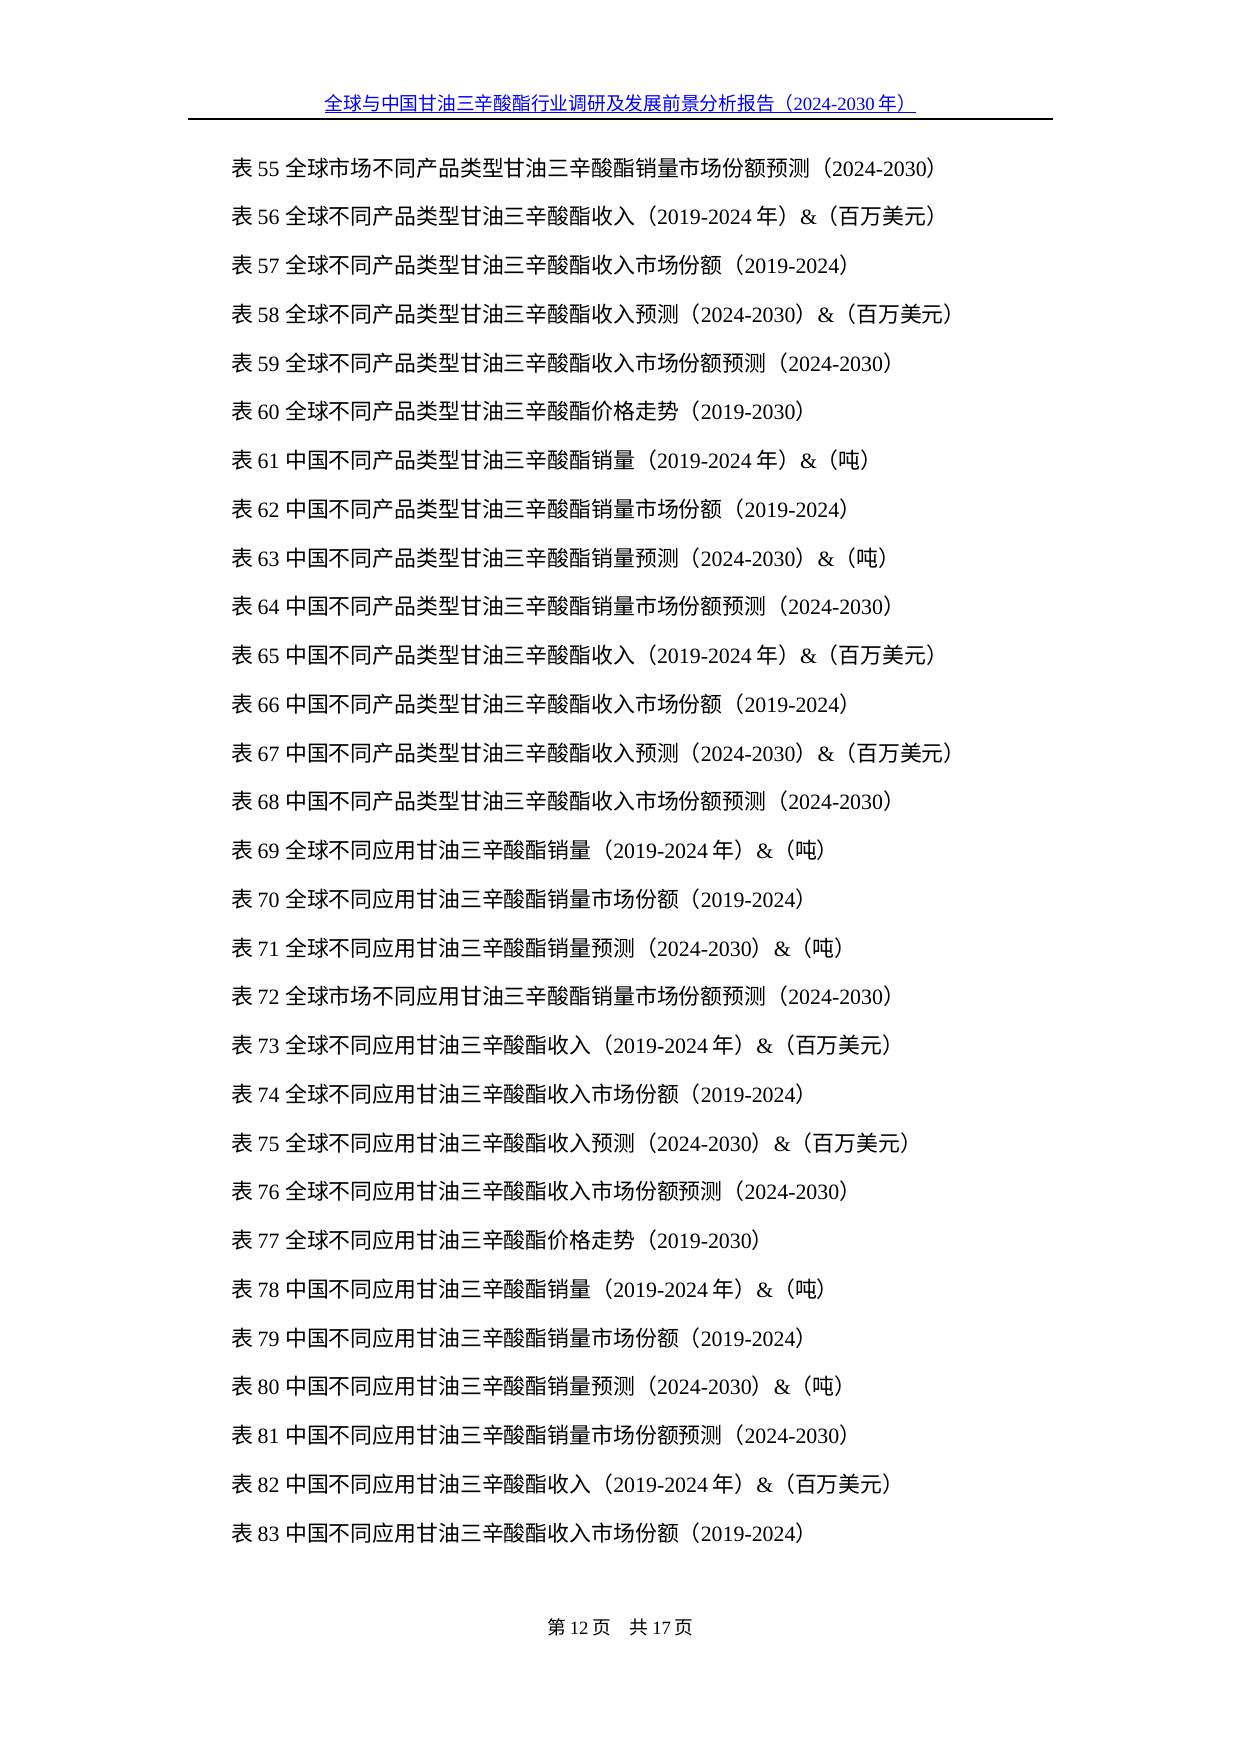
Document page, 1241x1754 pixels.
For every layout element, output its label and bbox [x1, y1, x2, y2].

text [187, 150, 1053, 1548]
